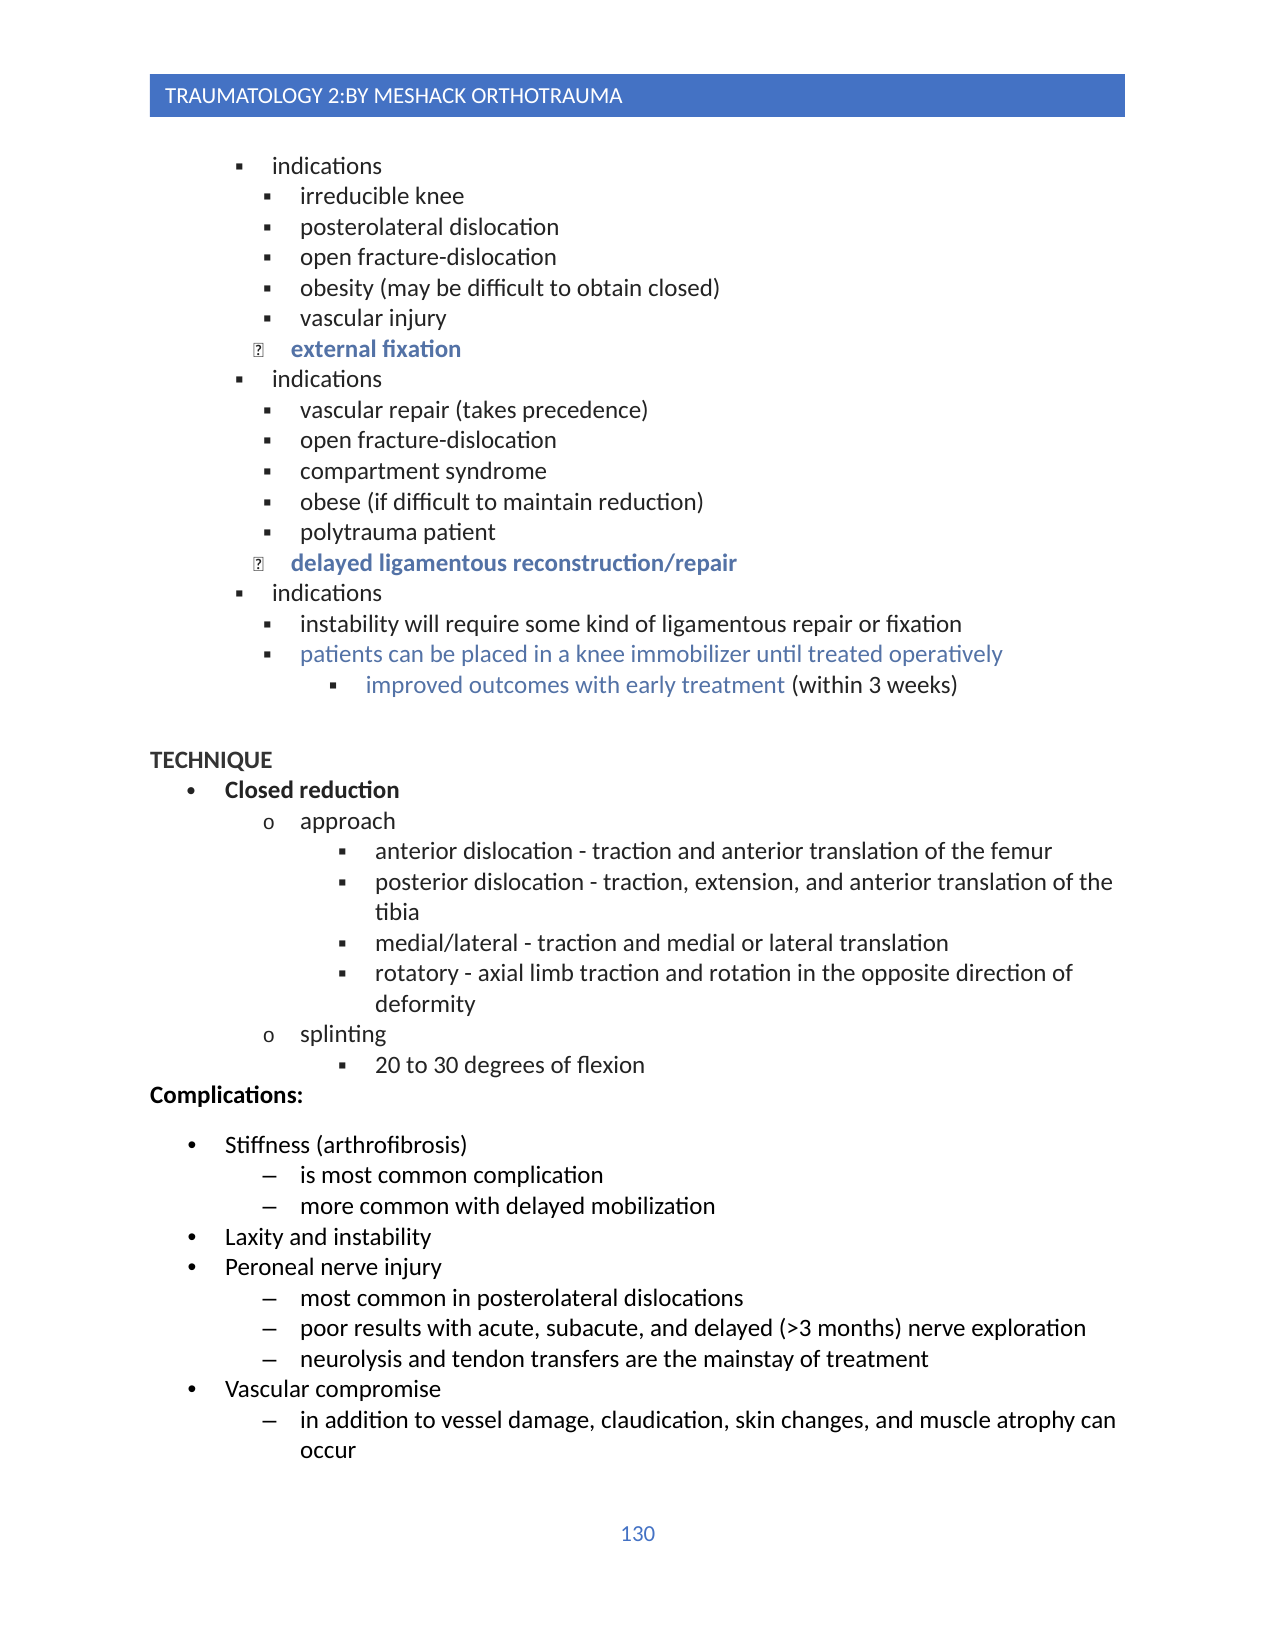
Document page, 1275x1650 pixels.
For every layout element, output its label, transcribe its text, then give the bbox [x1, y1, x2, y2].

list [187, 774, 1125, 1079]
list indications [234, 150, 1125, 181]
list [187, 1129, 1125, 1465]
list compartment syndrome [262, 455, 1125, 486]
list external fixation [253, 333, 1125, 364]
list obesity (may be difficult to obtain closed) [262, 272, 1125, 303]
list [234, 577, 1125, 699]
list vascular repair (takes precedence) [262, 394, 1125, 425]
list irreducible knee [262, 181, 1125, 211]
list open fracture-dislocation [262, 242, 1125, 272]
list polytrauma patient [262, 516, 1125, 547]
list open fracture-dislocation [262, 425, 1125, 455]
list obese (if difficult to maintain reduction) [262, 486, 1125, 516]
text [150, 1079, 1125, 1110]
list indications [234, 364, 1125, 394]
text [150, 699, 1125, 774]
list posterolateral dislocation [262, 211, 1125, 242]
list vascular injury [262, 303, 1125, 333]
list delayed ligamentous reconstruction/repair [253, 547, 1125, 577]
